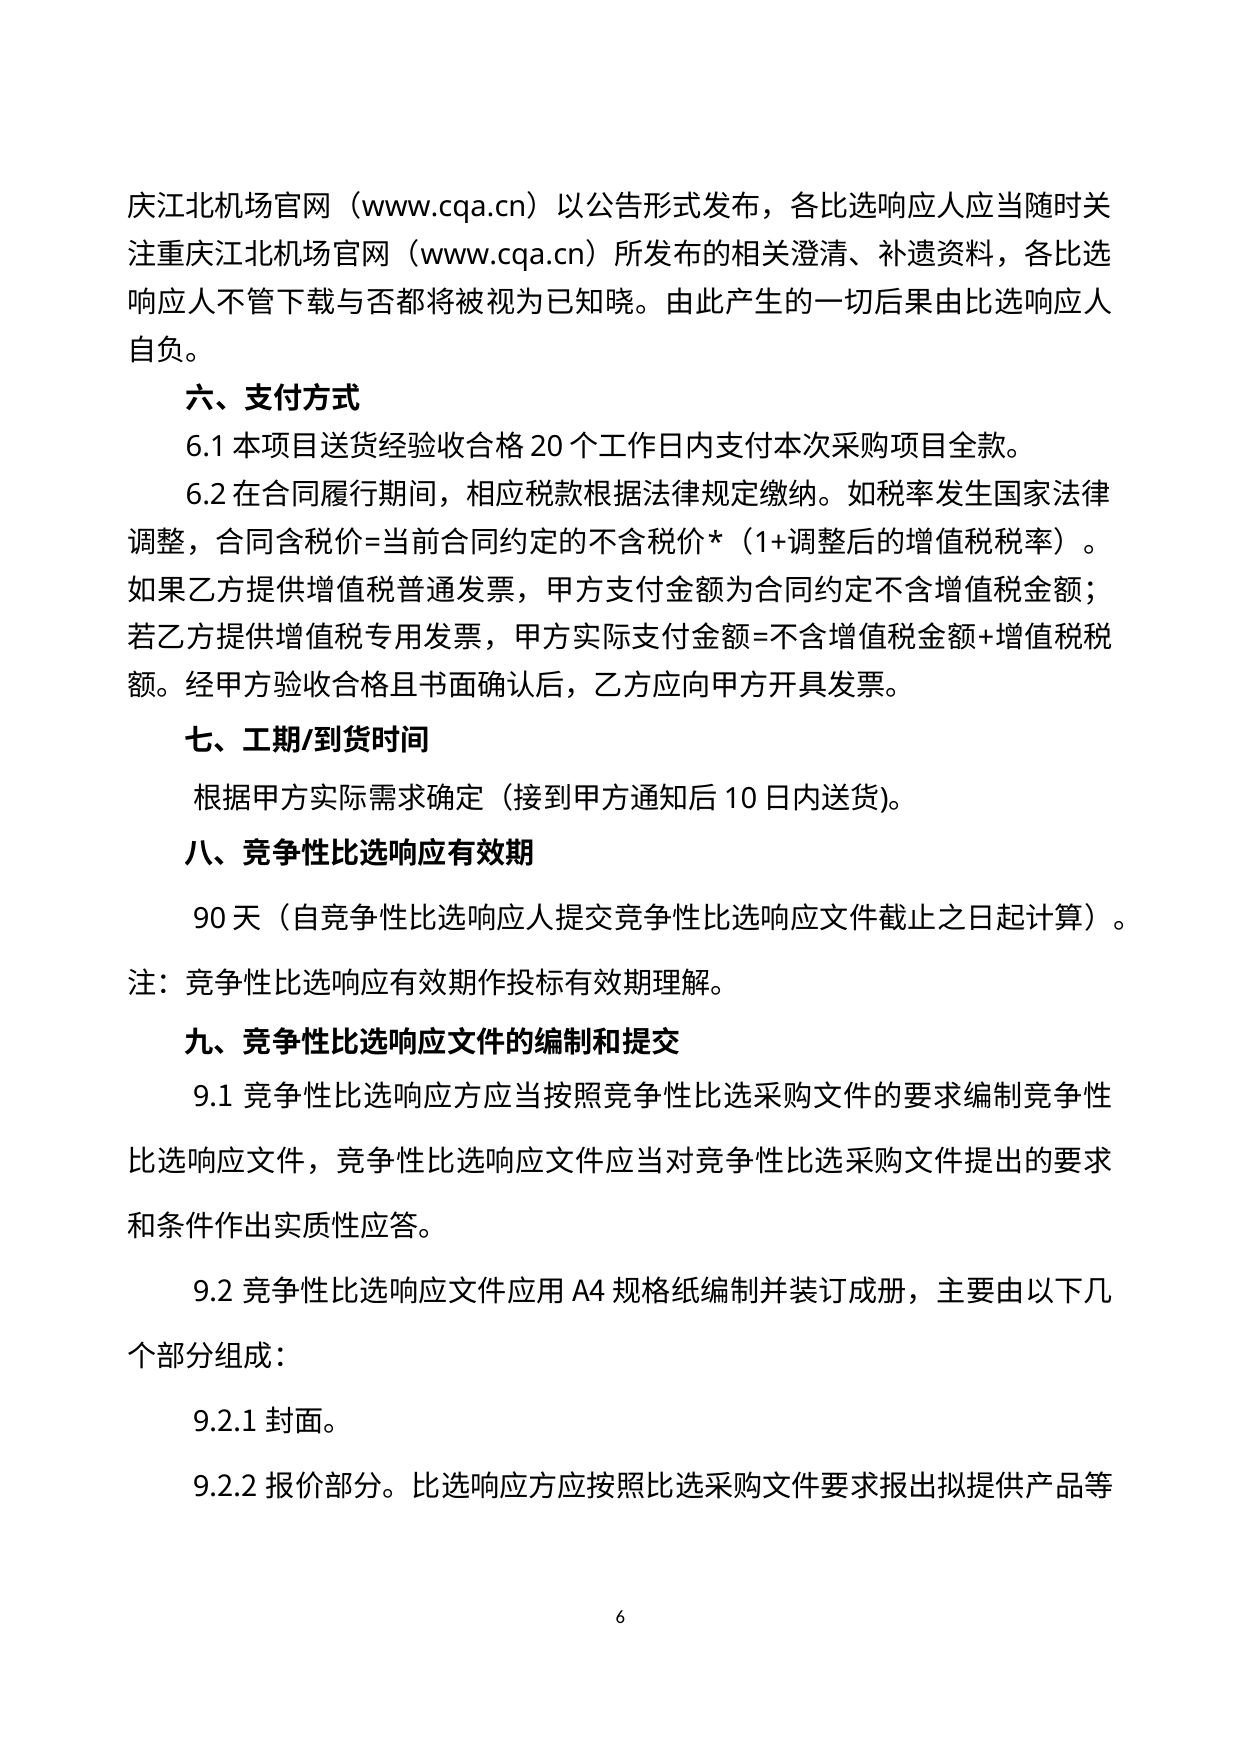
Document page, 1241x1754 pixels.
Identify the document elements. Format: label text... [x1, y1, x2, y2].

text 七、工期/到货时间 [127, 705, 1113, 770]
text 六、支付方式 [127, 370, 1113, 418]
text 9.1 竞争性比选响应方应当按照竞争性比选采购文件的要求编制竞争性比选响应文件，竞争性比选响应文件应当对竞争性比选采购文件提出的要求和条件作出实质性应答。 [127, 1061, 1113, 1256]
text 9.2.1 封面。 [127, 1386, 1113, 1451]
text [127, 178, 1113, 370]
text 6.1本项目送货经验收合格20个工作日内支付本次采购项目全款。 [127, 418, 1113, 466]
text 根据甲方实际需求确定（接到甲方通知后10日内送货)。 [127, 770, 1113, 818]
text 八、竞争性比选响应有效期 [127, 818, 1113, 883]
text 90天（自竞争性比选响应人提交竞争性比选响应文件截止之日起计算）。注：竞争性比选响应有效期作投标有效期理解。 [127, 883, 1113, 1013]
text 9.2 竞争性比选响应文件应用A4规格纸编制并装订成册，主要由以下几个部分组成： [127, 1256, 1113, 1386]
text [127, 1451, 1113, 1516]
text 九、竞争性比选响应文件的编制和提交 [127, 1013, 1113, 1061]
text 6.2在合同履行期间，相应税款根据法律规定缴纳。如税率发生国家法律调整，合同含税价=当前合同约定的不含税价*（1+调整后的增值税税率）。如果乙方提供增值税普通发票，甲方支付金额为合同约定不含增值税金额；若乙方提供增值税专用发票，甲方实际支付金额=不含增值税金额+增值税税额。经甲方验收合格且书面确认后，乙方应向甲方开具发票。 [127, 466, 1113, 705]
